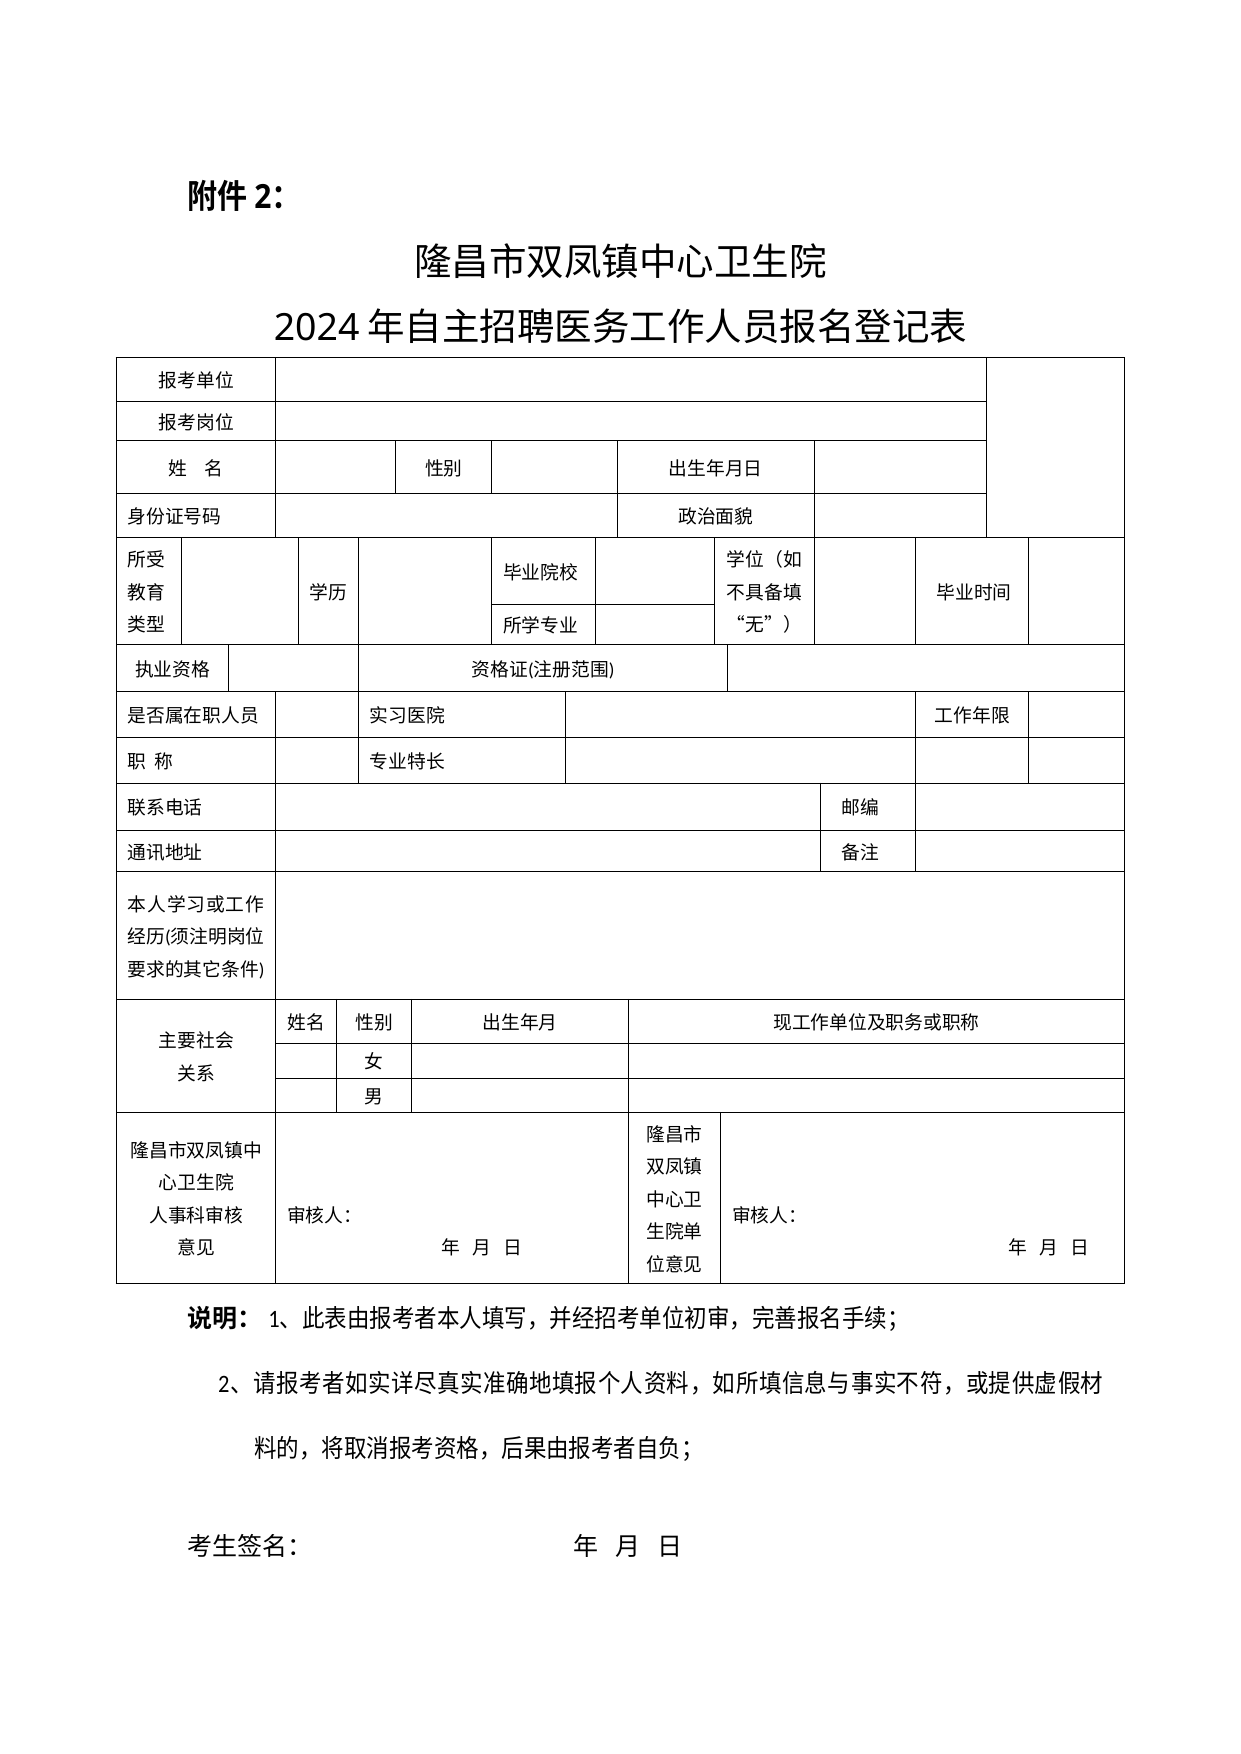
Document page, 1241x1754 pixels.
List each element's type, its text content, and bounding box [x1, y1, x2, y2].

table_cell [916, 831, 1124, 871]
table_cell 隆昌市 双凤镇中心卫生院单位意见 [629, 1113, 720, 1283]
table_cell [276, 1044, 336, 1078]
table_cell 联系电话 [117, 784, 275, 830]
table_cell [412, 1079, 628, 1112]
table_cell 毕业院校 [492, 538, 595, 604]
table_cell [596, 538, 714, 604]
table_cell 工作年限 [916, 692, 1028, 737]
table_cell 出生年月 [412, 1000, 628, 1042]
table_cell [629, 1044, 1124, 1078]
table_cell [412, 1044, 628, 1078]
table_cell [492, 441, 617, 493]
table_cell 执业资格 [117, 645, 228, 691]
table_cell 姓 名 [117, 441, 275, 493]
table_cell [182, 538, 298, 644]
text 附件2： [187, 162, 1105, 227]
table_cell [916, 784, 1124, 830]
table_cell [276, 402, 986, 440]
table_cell [276, 872, 1124, 999]
table_cell 职 称 [117, 738, 275, 783]
table_cell 审核人： 年 月 日 [276, 1113, 628, 1283]
table_cell 现工作单位及职务或职称 [629, 1000, 1124, 1042]
table_cell 毕业时间 [916, 538, 1028, 644]
table_cell 实习医院 [359, 692, 565, 737]
text 说明： 1、此表由报考者本人填写，并经招考单位初审，完善报名手续； [187, 1284, 1053, 1349]
table_cell [276, 692, 358, 737]
table_cell 学历 [299, 538, 358, 644]
table_cell 通讯地址 [117, 831, 275, 871]
table_cell 出生年月日 [618, 441, 814, 493]
table_cell 政治面貌 [618, 494, 814, 537]
table_cell 学位（如不具备填“无”） [715, 538, 814, 644]
table_cell 专业特长 [359, 738, 565, 783]
table_cell 性别 [337, 1000, 411, 1042]
table_cell 报考岗位 [117, 402, 275, 440]
table_cell [728, 645, 1124, 691]
table_cell 所受教育类型 [117, 538, 181, 644]
text 考生签名： 年 月 日 [187, 1512, 1105, 1577]
table_cell [276, 494, 617, 537]
table_cell [359, 538, 491, 644]
table_cell [629, 1079, 1124, 1112]
table_cell [276, 784, 820, 830]
table_cell [276, 738, 358, 783]
table_header 报考单位 [117, 358, 275, 401]
table_cell [1029, 738, 1124, 783]
table_cell 邮编 [821, 784, 915, 830]
table_cell 资格证(注册范围) [359, 645, 727, 691]
text 2、请报考者如实详尽真实准确地填报个人资料，如所填信息与事实不符，或提供虚假材料的，将取消报考资格，后果由报考者自负； [218, 1349, 1105, 1479]
table_cell [566, 692, 915, 737]
table_cell 是否属在职人员 [117, 692, 275, 737]
table_cell [1029, 538, 1124, 644]
table_header [987, 358, 1124, 537]
text 隆昌市双凤镇中心卫生院 [187, 227, 1053, 292]
table_cell [596, 605, 714, 644]
table_cell 主要社会 关系 [117, 1000, 275, 1112]
table_cell 隆昌市双凤镇中心卫生院 人事科审核 意见 [117, 1113, 275, 1283]
table_cell [229, 645, 358, 691]
table_cell 本人学习或工作经历(须注明岗位要求的其它条件) [117, 872, 275, 999]
table_cell [815, 538, 915, 644]
table_cell [815, 441, 986, 493]
table_cell 男 [337, 1079, 411, 1112]
table_cell 审核人： 年 月 日 [721, 1113, 1124, 1283]
table_cell [276, 1079, 336, 1112]
table_header [276, 358, 986, 401]
table_cell 女 [337, 1044, 411, 1078]
table_cell [276, 441, 395, 493]
table_cell [815, 494, 986, 537]
table_cell 性别 [396, 441, 491, 493]
table_cell 姓名 [276, 1000, 336, 1042]
table_cell [916, 738, 1028, 783]
text 2024年自主招聘医务工作人员报名登记表 [187, 292, 1053, 357]
table_cell 身份证号码 [117, 494, 275, 537]
table_cell [566, 738, 915, 783]
table_cell 备注 [821, 831, 915, 871]
table_cell [276, 831, 820, 871]
table_cell [1029, 692, 1124, 737]
table_cell 所学专业 [492, 605, 595, 644]
